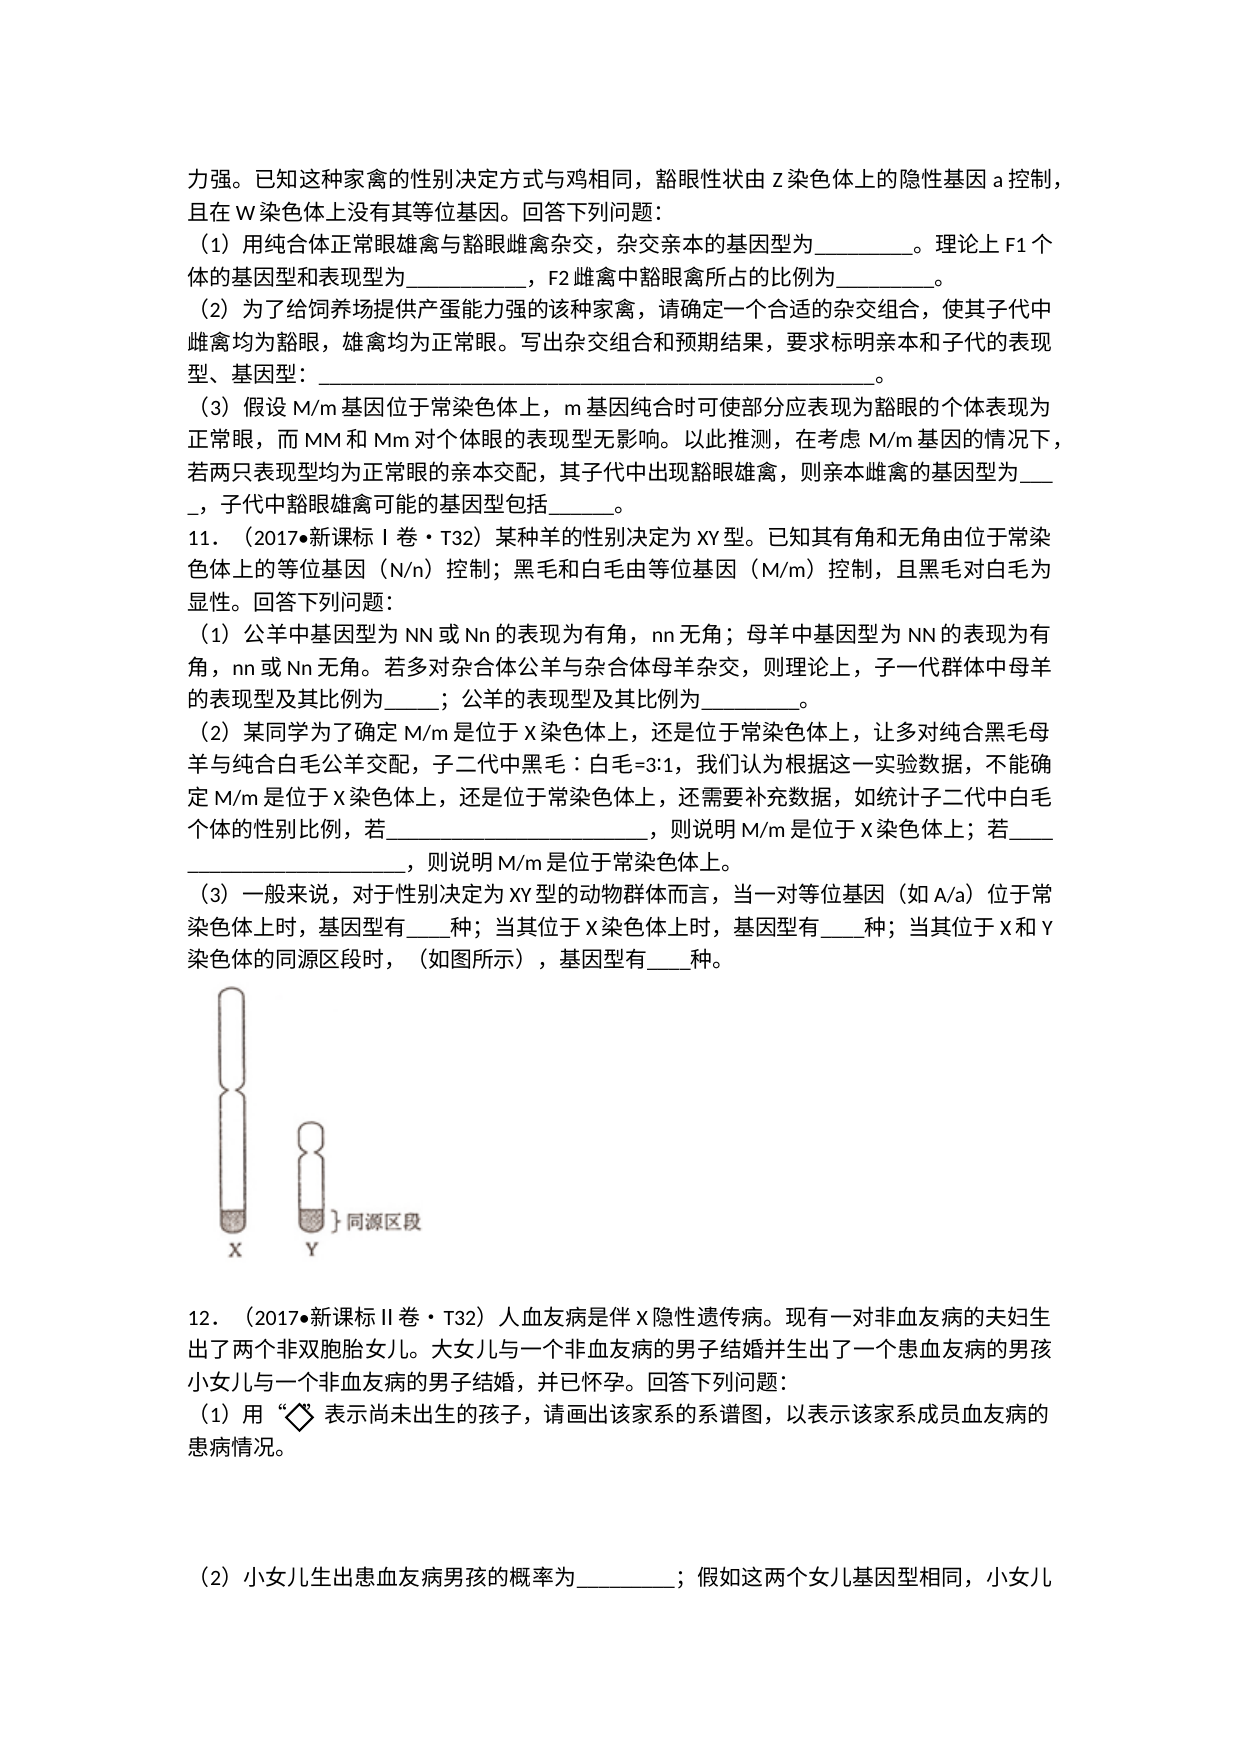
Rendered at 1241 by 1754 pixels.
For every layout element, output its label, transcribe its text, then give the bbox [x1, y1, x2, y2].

list （3）假设M/m基因位于常染色体上，m基因纯合时可使部分应表现为豁眼的个体表现为正常眼，而MM和Mm对个体眼的表现型无影响。以此推测，在考虑M/m基因的情况下，若两只表现型均为正常眼的亲本交配，其子代中出现豁眼雄禽，则亲本雌禽的基因型为____，子代中豁眼雄禽可能的基因型包括______。 [187, 389, 1053, 519]
list 12．（2017•新课标Ⅱ卷•T32）人血友病是伴X隐性遗传病。现有一对非血友病的夫妇生出了两个非双胞胎女儿。大女儿与一个非血友病的男子结婚并生出了一个患血友病的男孩。小女儿与一个非血友病的男子结婚，并已怀孕。回答下列问题： [187, 1299, 1053, 1397]
list （1）公羊中基因型为NN或Nn的表现为有角，nn无角；母羊中基因型为NN的表现为有角，nn或Nn无角。若多对杂合体公羊与杂合体母羊杂交，则理论上，子一代群体中母羊的表现型及其比例为_____；公羊的表现型及其比例为_________。 [187, 617, 1053, 714]
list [187, 162, 1053, 227]
picture [187, 974, 424, 1272]
list 11．（2017•新课标Ⅰ卷•T32）某种羊的性别决定为XY型。已知其有角和无角由位于常染色体上的等位基因（N/n）控制；黑毛和白毛由等位基因（M/m）控制，且黑毛对白毛为显性。回答下列问题： [187, 519, 1053, 617]
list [187, 1559, 1053, 1592]
list （1）用“ ”表示尚未出生的孩子，请画出该家系的系谱图，以表示该家系成员血友病的患病情况。 [187, 1397, 1053, 1462]
list （3）一般来说，对于性别决定为XY型的动物群体而言，当一对等位基因（如A/a）位于常染色体上时，基因型有____种；当其位于X染色体上时，基因型有____种；当其位于X和Y染色体的同源区段时，（如图所示），基因型有____种。 [187, 877, 1053, 974]
list （1）用纯合体正常眼雄禽与豁眼雌禽杂交，杂交亲本的基因型为_________。理论上F1个体的基因型和表现型为___________，F2雌禽中豁眼禽所占的比例为_________。 [187, 227, 1053, 292]
list （2）某同学为了确定M/m是位于X染色体上，还是位于常染色体上，让多对纯合黑毛母羊与纯合白毛公羊交配，子二代中黑毛∶白毛=3∶1，我们认为根据这一实验数据，不能确定M/m是位于X染色体上，还是位于常染色体上，还需要补充数据，如统计子二代中白毛个体的性别比例，若________________________，则说明M/m是位于X染色体上；若________________________，则说明M/m是位于常染色体上。 [187, 714, 1053, 877]
list （2）为了给饲养场提供产蛋能力强的该种家禽，请确定一个合适的杂交组合，使其子代中雌禽均为豁眼，雄禽均为正常眼。写出杂交组合和预期结果，要求标明亲本和子代的表现型、基因型：___________________________________________________。 [187, 292, 1053, 389]
